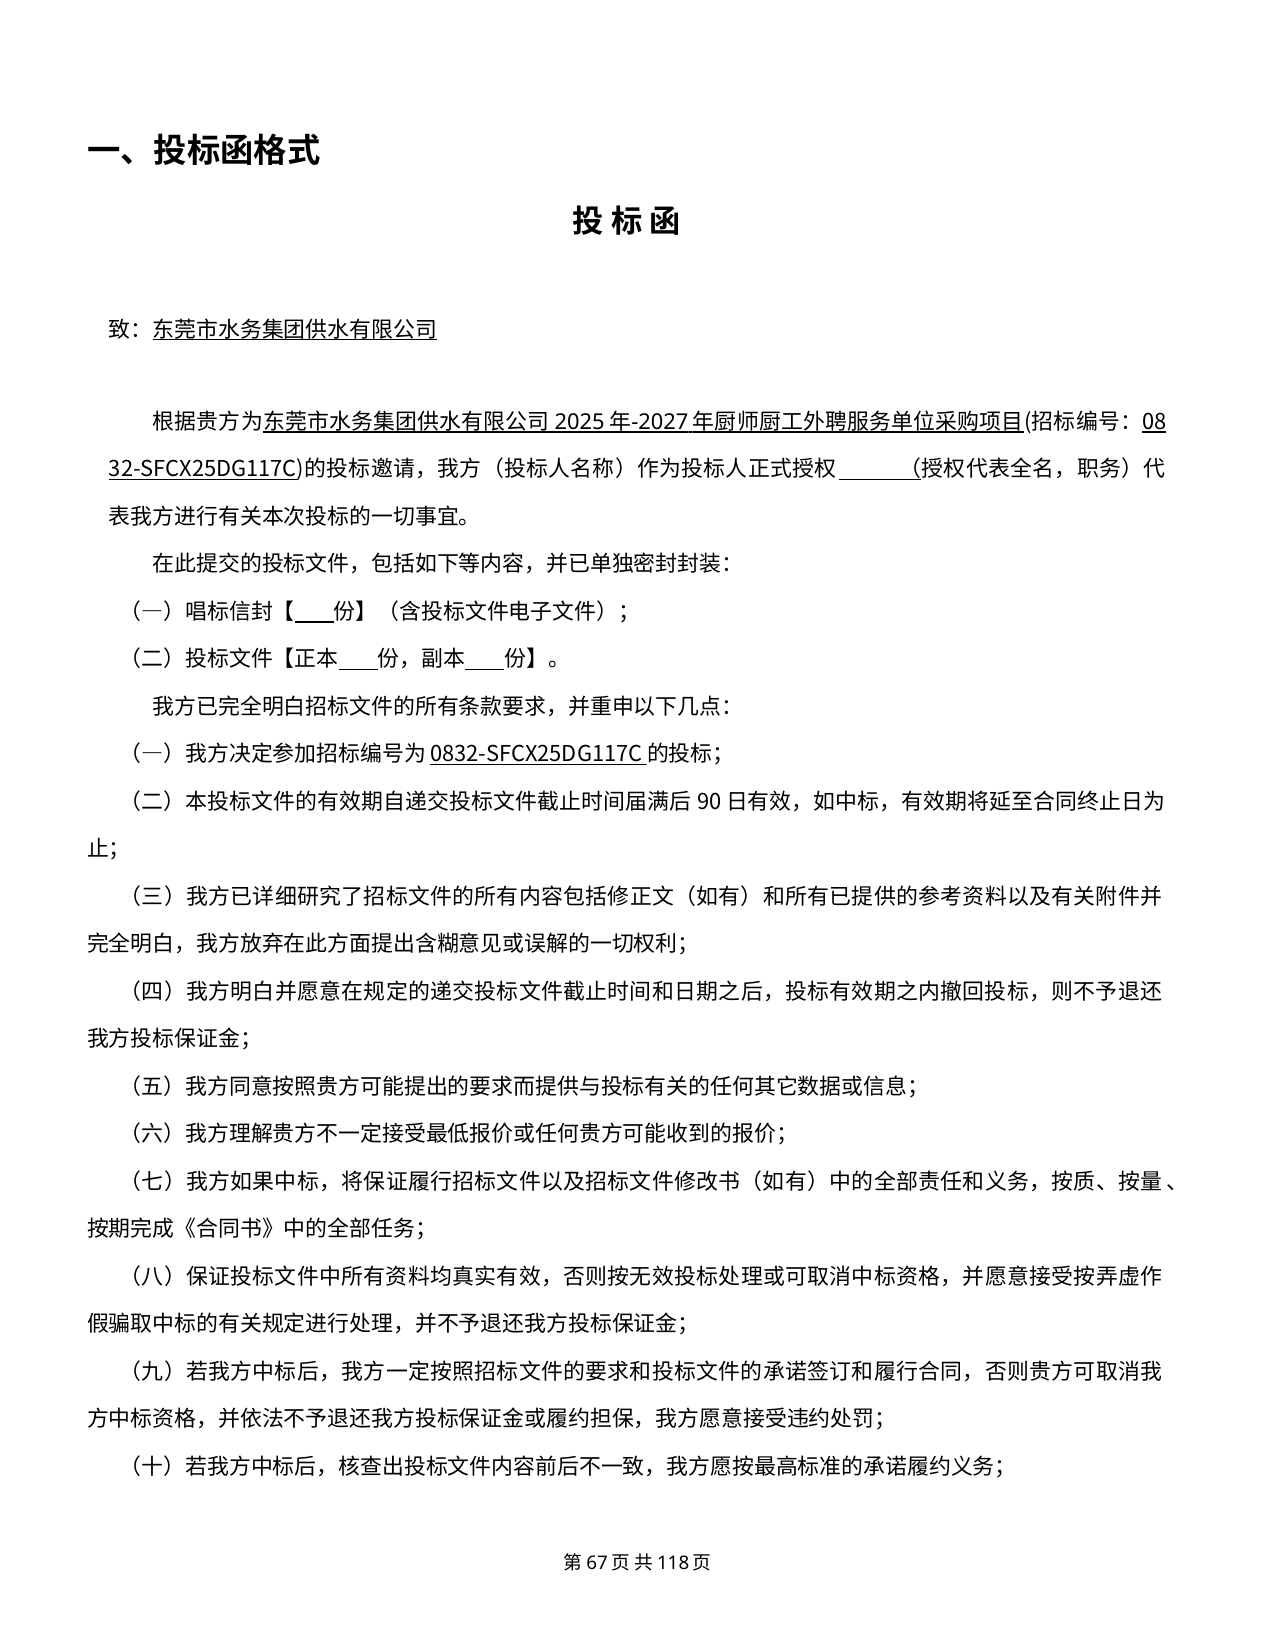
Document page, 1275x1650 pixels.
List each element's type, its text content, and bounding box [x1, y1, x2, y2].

text （二）投标文件【正本 份，副本 份】。 [87, 641, 1166, 673]
text （六）我方理解贵方不一定接受最低报价或任何贵方可能收到的报价； [87, 1116, 1166, 1148]
text （八）保证投标文件中所有资料均真实有效，否则按无效投标处理或可取消中标资格，并愿意接受按弄虚作假骗取中标的有关规定进行处理，并不予退还我方投标保证金； [87, 1259, 1166, 1338]
text （二）本投标文件的有效期自递交投标文件截止时间届满后90日有效，如中标，有效期将延至合同终止日为止； [87, 784, 1166, 863]
text （—）我方决定参加招标编号为0832-SFCX25DG117C的投标； [87, 736, 1166, 768]
text 投 标 函 [87, 196, 1166, 242]
text 根据贵方为东莞市水务集团供水有限公司2025年-2027年厨师厨工外聘服务单位采购项目(招标编号：0832-SFCX25DG117C)的投标邀请，我方（投标人名称）作为投标人正式授权 （授权代表全名，职务）代表我方进行有关本次投标的一切事宜。 [109, 404, 1166, 531]
text （四）我方明白并愿意在规定的递交投标文件截止时间和日期之后，投标有效期之内撤回投标，则不予退还我方投标保证金； [87, 974, 1166, 1053]
text 致：东莞市水务集团供水有限公司 [109, 312, 1166, 343]
text （五）我方同意按照贵方可能提出的要求而提供与投标有关的任何其它数据或信息； [87, 1069, 1166, 1101]
text （九）若我方中标后，我方一定按照招标文件的要求和投标文件的承诺签订和履行合同，否则贵方可取消我方中标资格，并依法不予退还我方投标保证金或履约担保，我方愿意接受违约处罚； [87, 1354, 1166, 1433]
text （七）我方如果中标，将保证履行招标文件以及招标文件修改书（如有）中的全部责任和义务，按质、按量、按期完成《合同书》中的全部任务； [87, 1164, 1166, 1243]
text （—）唱标信封【 份】（含投标文件电子文件）； [87, 594, 1166, 626]
text （三）我方已详细研究了招标文件的所有内容包括修正文（如有）和所有已提供的参考资料以及有关附件并完全明白，我方放弃在此方面提出含糊意见或误解的一切权利； [87, 879, 1166, 958]
text 在此提交的投标文件，包括如下等内容，并已单独密封封装： [109, 546, 1166, 578]
text （十）若我方中标后，核查出投标文件内容前后不一致，我方愿按最高标准的承诺履约义务； [87, 1449, 1166, 1481]
text 一、投标函格式 [87, 124, 1166, 172]
text 我方已完全明白招标文件的所有条款要求，并重申以下几点： [109, 689, 1166, 721]
